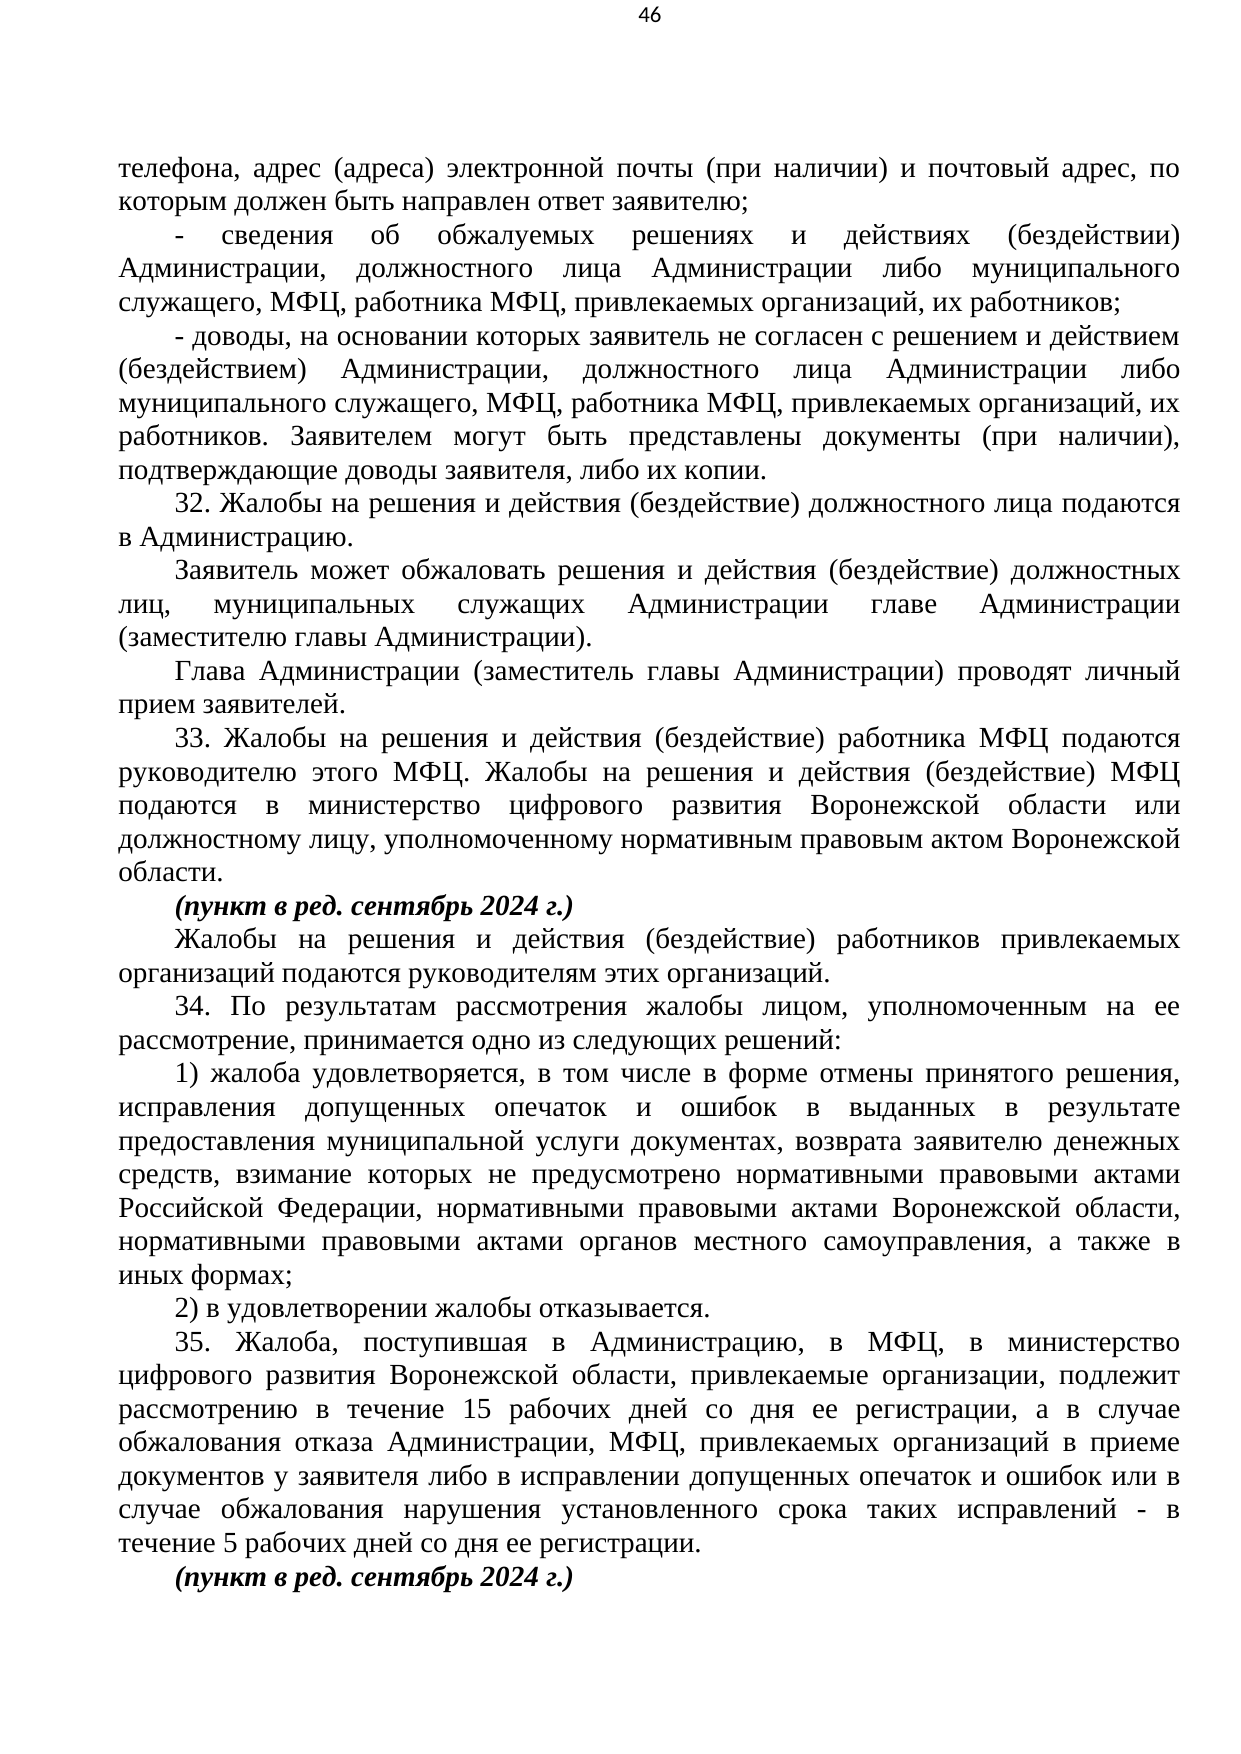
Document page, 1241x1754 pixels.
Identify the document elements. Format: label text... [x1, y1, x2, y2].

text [118, 150, 1181, 217]
text (пункт в ред. сентябрь 2024 г.) [118, 888, 1181, 921]
text Жалобы на решения и действия (бездействие) работников привлекаемых организаций подаются руководителям этих организаций. [118, 921, 1181, 988]
text 34. По результатам рассмотрения жалобы лицом, уполномоченным на ее рассмотрение, принимается одно из следующих решений: [118, 988, 1181, 1056]
text 35. Жалоба, поступившая в Администрацию, в МФЦ, в министерство цифрового развития Воронежской области, привлекаемые организации, подлежит рассмотрению в течение 15 рабочих дней со дня ее регистрации, а в случае обжалования отказа Администрации, МФЦ, привлекаемых организаций в приеме документов у заявителя либо в исправлении допущенных опечаток и ошибок или в случае обжалования нарушения установленного срока таких исправлений - в течение 5 рабочих дней со дня ее регистрации. [118, 1324, 1181, 1559]
text 32. Жалобы на решения и действия (бездействие) должностного лица подаются в Администрацию. [118, 485, 1181, 552]
text 33. Жалобы на решения и действия (бездействие) работника МФЦ подаются руководителю этого МФЦ. Жалобы на решения и действия (бездействие) МФЦ подаются в министерство цифрового развития Воронежской области или должностному лицу, уполномоченному нормативным правовым актом Воронежской области. [118, 720, 1181, 888]
text - сведения об обжалуемых решениях и действиях (бездействии) Администрации, должностного лица Администрации либо муниципального служащего, МФЦ, работника МФЦ, привлекаемых организаций, их работников; [118, 217, 1181, 318]
text - доводы, на основании которых заявитель не согласен с решением и действием (бездействием) Администрации, должностного лица Администрации либо муниципального служащего, МФЦ, работника МФЦ, привлекаемых организаций, их работников. Заявителем могут быть представлены документы (при наличии), подтверждающие доводы заявителя, либо их копии. [118, 318, 1181, 485]
text (пункт в ред. сентябрь 2024 г.) [118, 1559, 1181, 1592]
text Глава Администрации (заместитель главы Администрации) проводят личный прием заявителей. [118, 653, 1181, 720]
text 1) жалоба удовлетворяется, в том числе в форме отмены принятого решения, исправления допущенных опечаток и ошибок в выданных в результате предоставления муниципальной услуги документах, возврата заявителю денежных средств, взимание которых не предусмотрено нормативными правовыми актами Российской Федерации, нормативными правовыми актами Воронежской области, нормативными правовыми актами органов местного самоуправления, а также в иных формах; [118, 1056, 1181, 1290]
text 2) в удовлетворении жалобы отказывается. [118, 1290, 1181, 1324]
text Заявитель может обжаловать решения и действия (бездействие) должностных лиц, муниципальных служащих Администрации главе Администрации (заместителю главы Администрации). [118, 552, 1181, 653]
